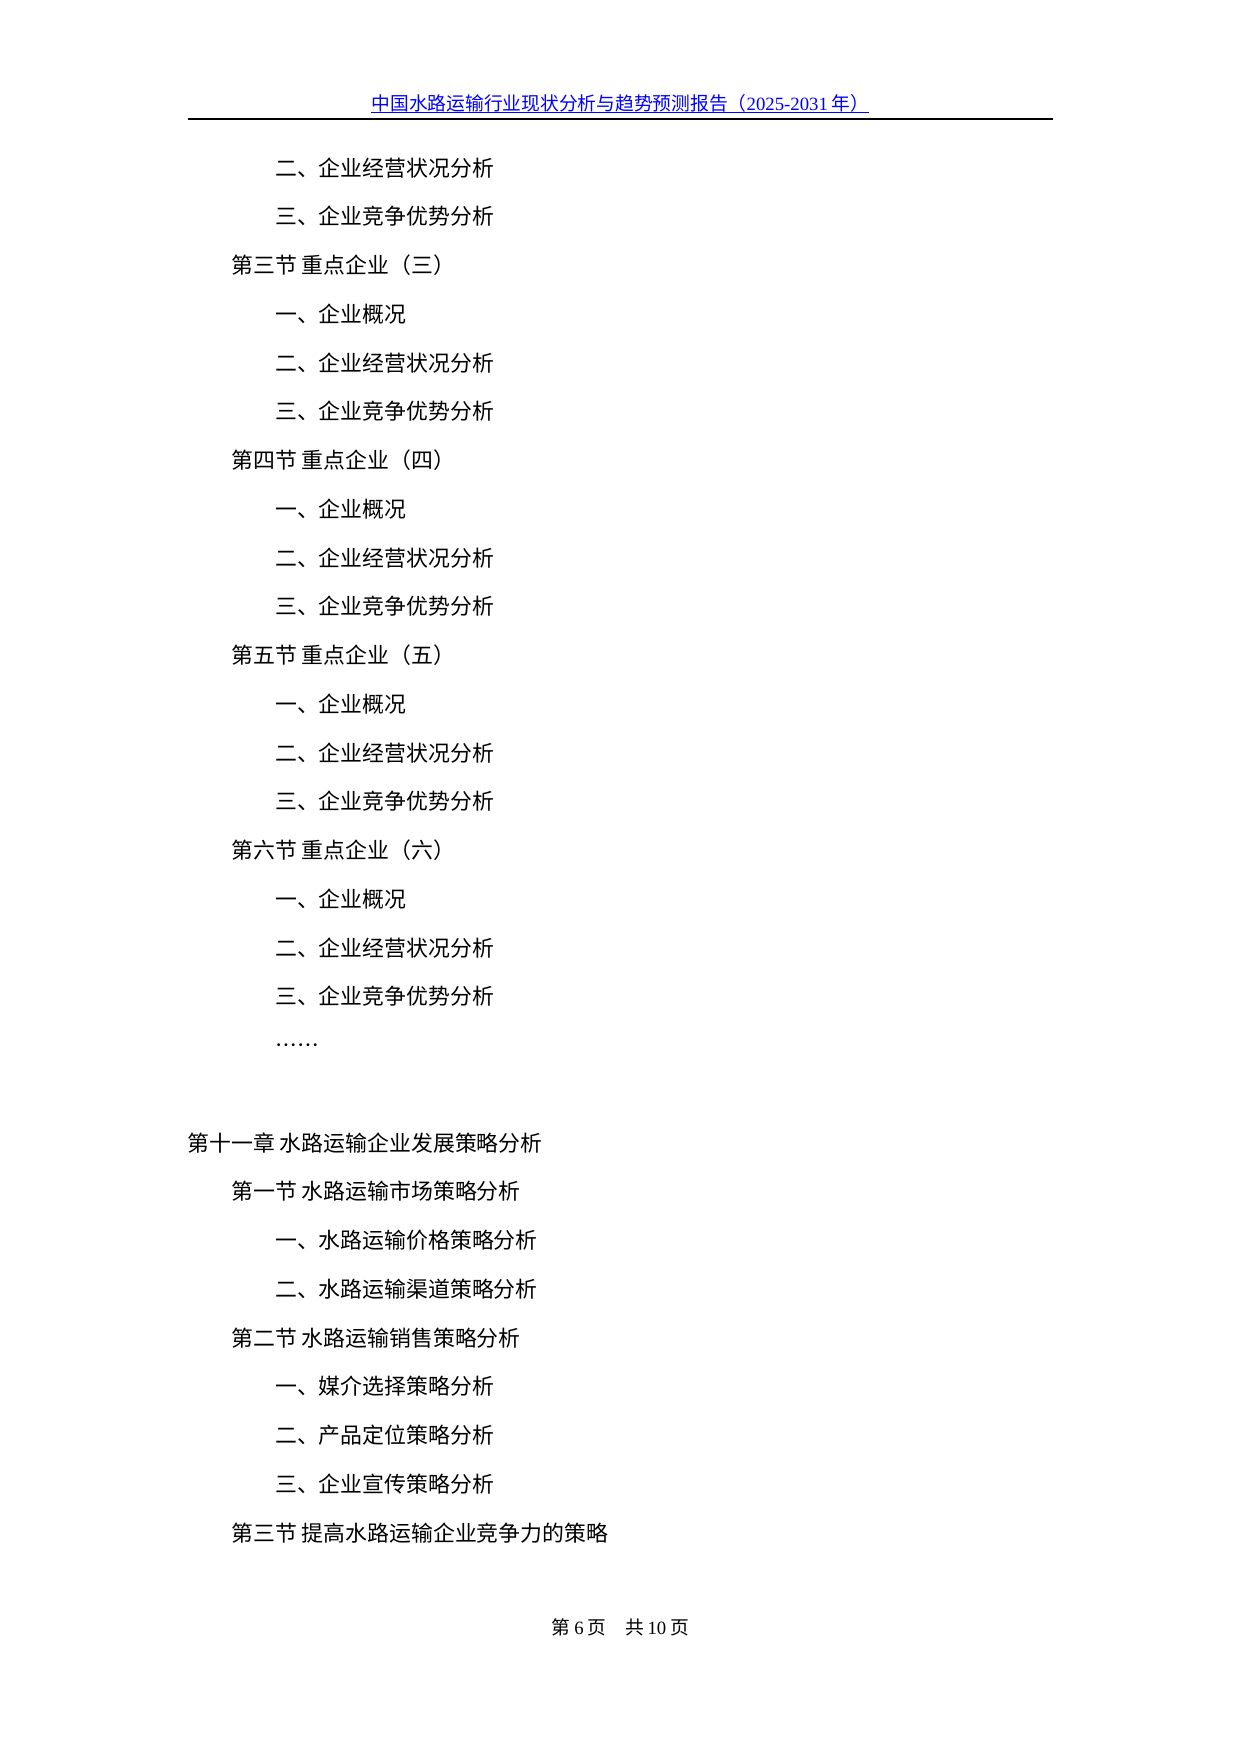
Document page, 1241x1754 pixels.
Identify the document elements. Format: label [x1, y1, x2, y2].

text [187, 150, 1053, 1548]
